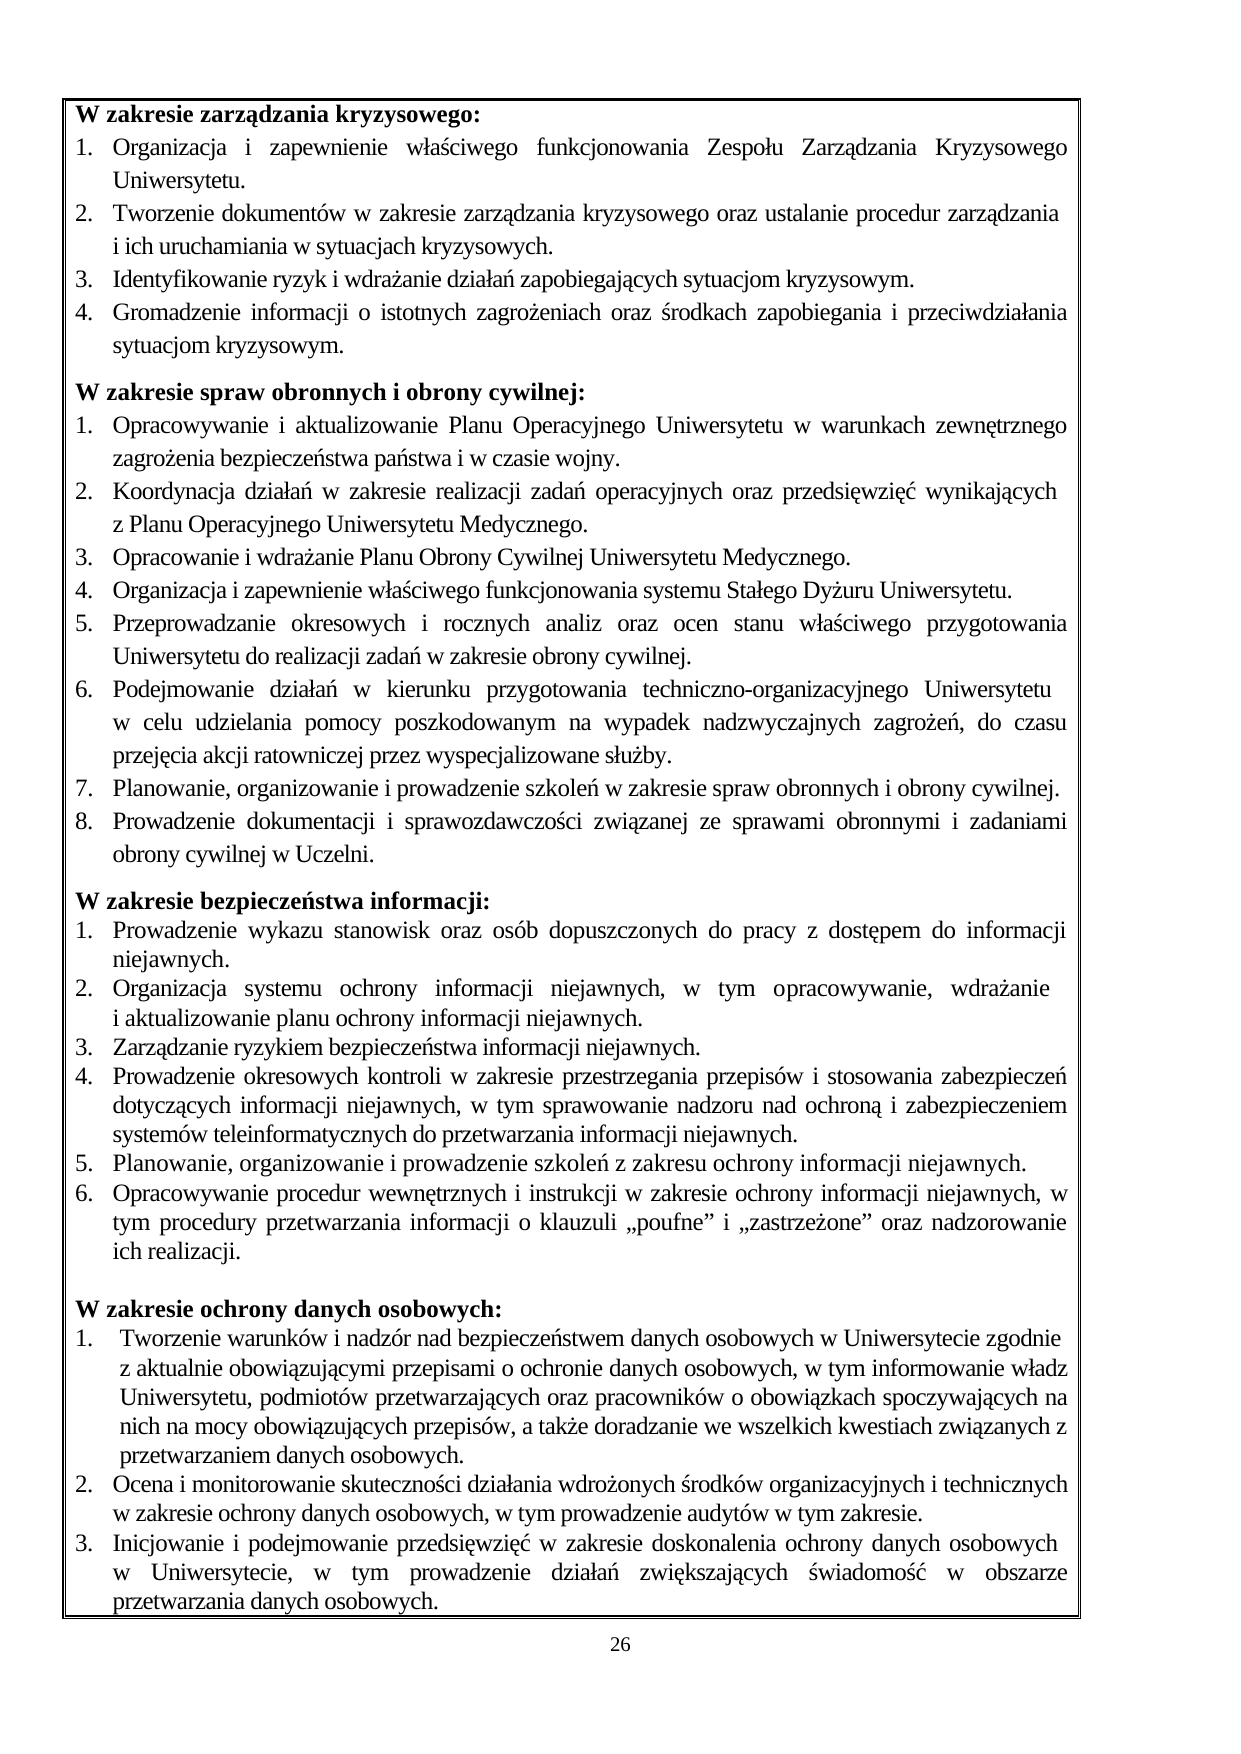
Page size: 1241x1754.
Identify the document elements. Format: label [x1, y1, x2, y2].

table_cell [66, 101, 1078, 1615]
